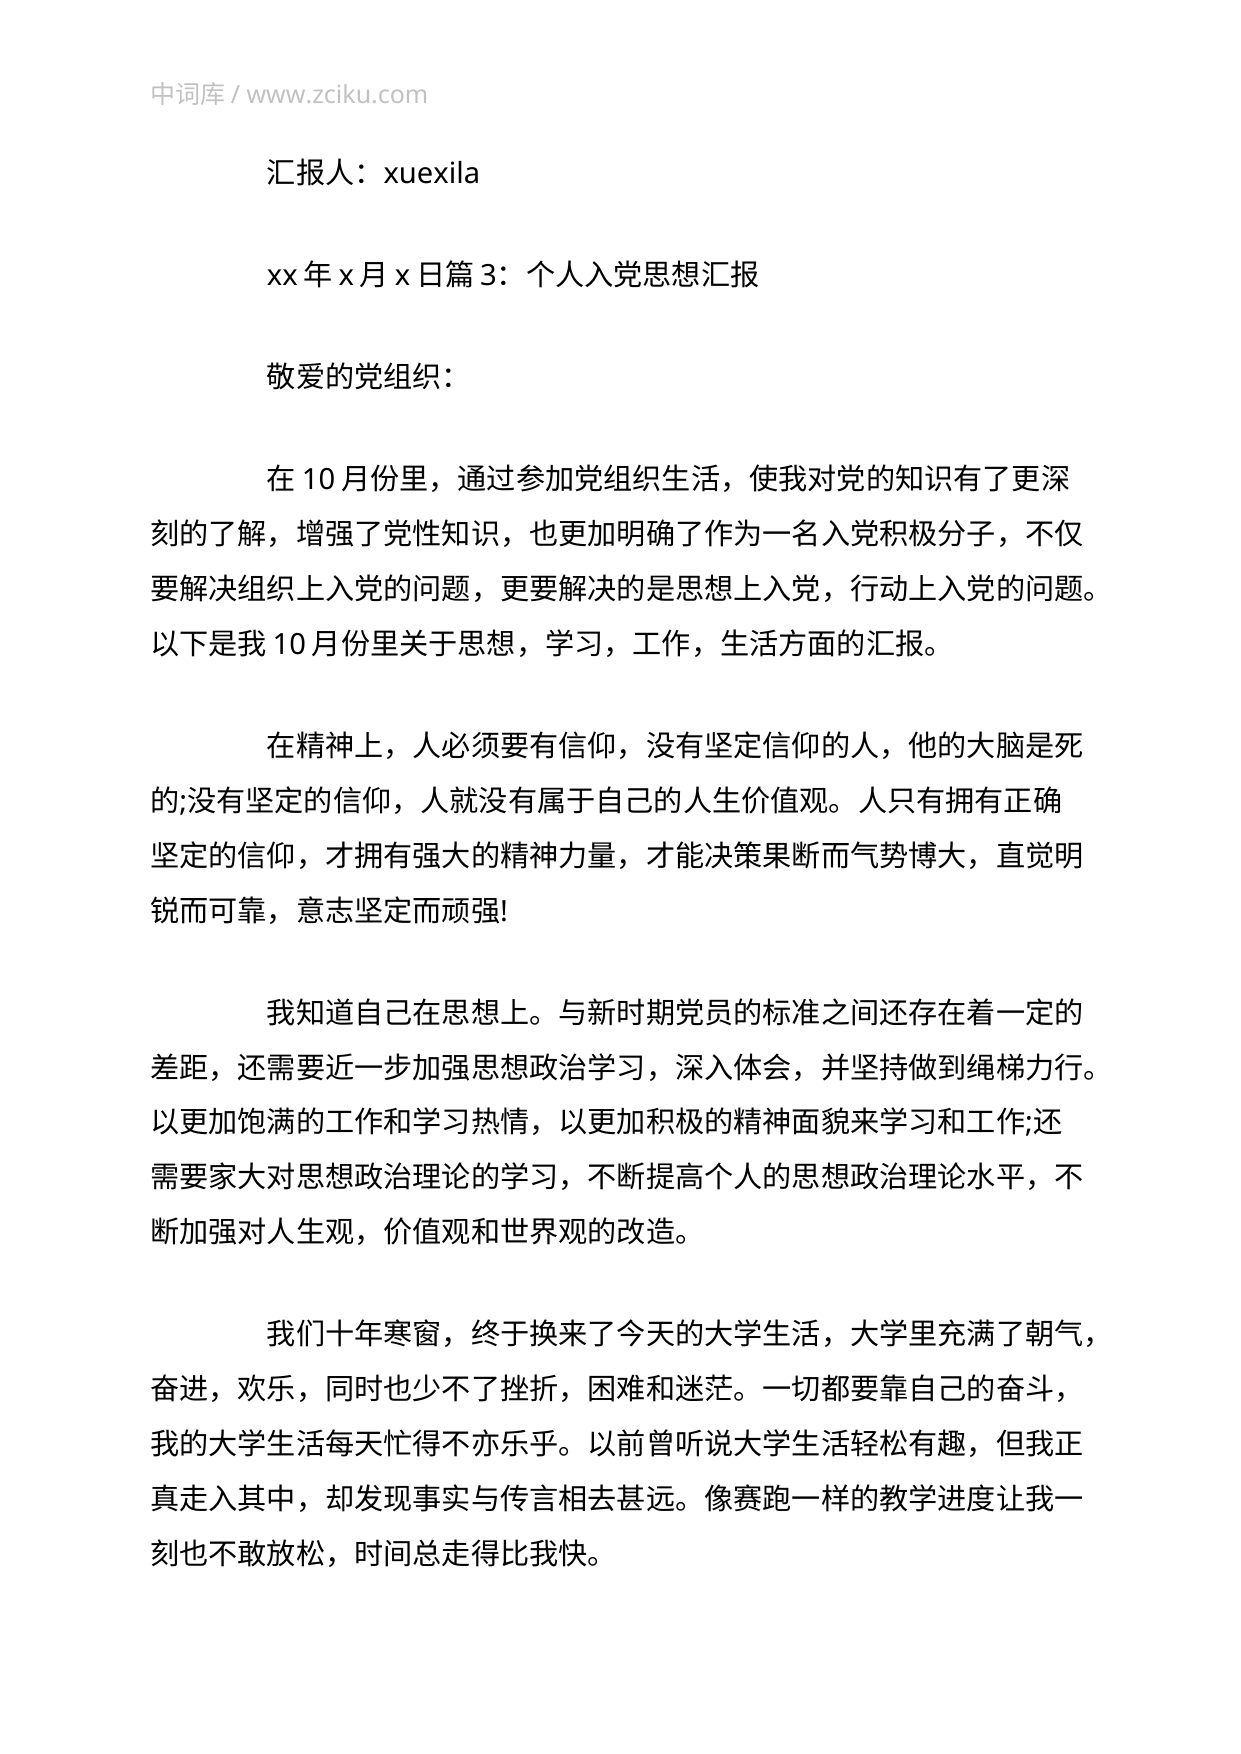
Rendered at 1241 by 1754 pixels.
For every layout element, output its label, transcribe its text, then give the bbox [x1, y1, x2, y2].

text 汇报人：xuexila [150, 150, 1090, 192]
text xx年x月x日篇3：个人入党思想汇报 [150, 252, 1090, 294]
text 在精神上，人必须要有信仰，没有坚定信仰的人，他的大脑是死的;没有坚定的信仰，人就没有属于自己的人生价值观。人只有拥有正确坚定的信仰，才拥有强大的精神力量，才能决策果断而气势博大，直觉明锐而可靠，意志坚定而顽强! [150, 722, 1090, 930]
text 在10月份里，通过参加党组织生活，使我对党的知识有了更深刻的了解，增强了党性知识，也更加明确了作为一名入党积极分子，不仅要解决组织上入党的问题，更要解决的是思想上入党，行动上入党的问题。以下是我10月份里关于思想，学习，工作，生活方面的汇报。 [150, 456, 1090, 663]
text 我知道自己在思想上。与新时期党员的标准之间还存在着一定的差距，还需要近一步加强思想政治学习，深入体会，并坚持做到绳梯力行。以更加饱满的工作和学习热情，以更加积极的精神面貌来学习和工作;还需要家大对思想政治理论的学习，不断提高个人的思想政治理论水平，不断加强对人生观，价值观和世界观的改造。 [150, 989, 1090, 1251]
text 我们十年寒窗，终于换来了今天的大学生活，大学里充满了朝气，奋进，欢乐，同时也少不了挫折，困难和迷茫。一切都要靠自己的奋斗，我的大学生活每天忙得不亦乐乎。以前曾听说大学生活轻松有趣，但我正真走入其中，却发现事实与传言相去甚远。像赛跑一样的教学进度让我一刻也不敢放松，时间总走得比我快。 [150, 1311, 1090, 1573]
text 敬爱的党组织： [150, 354, 1090, 396]
